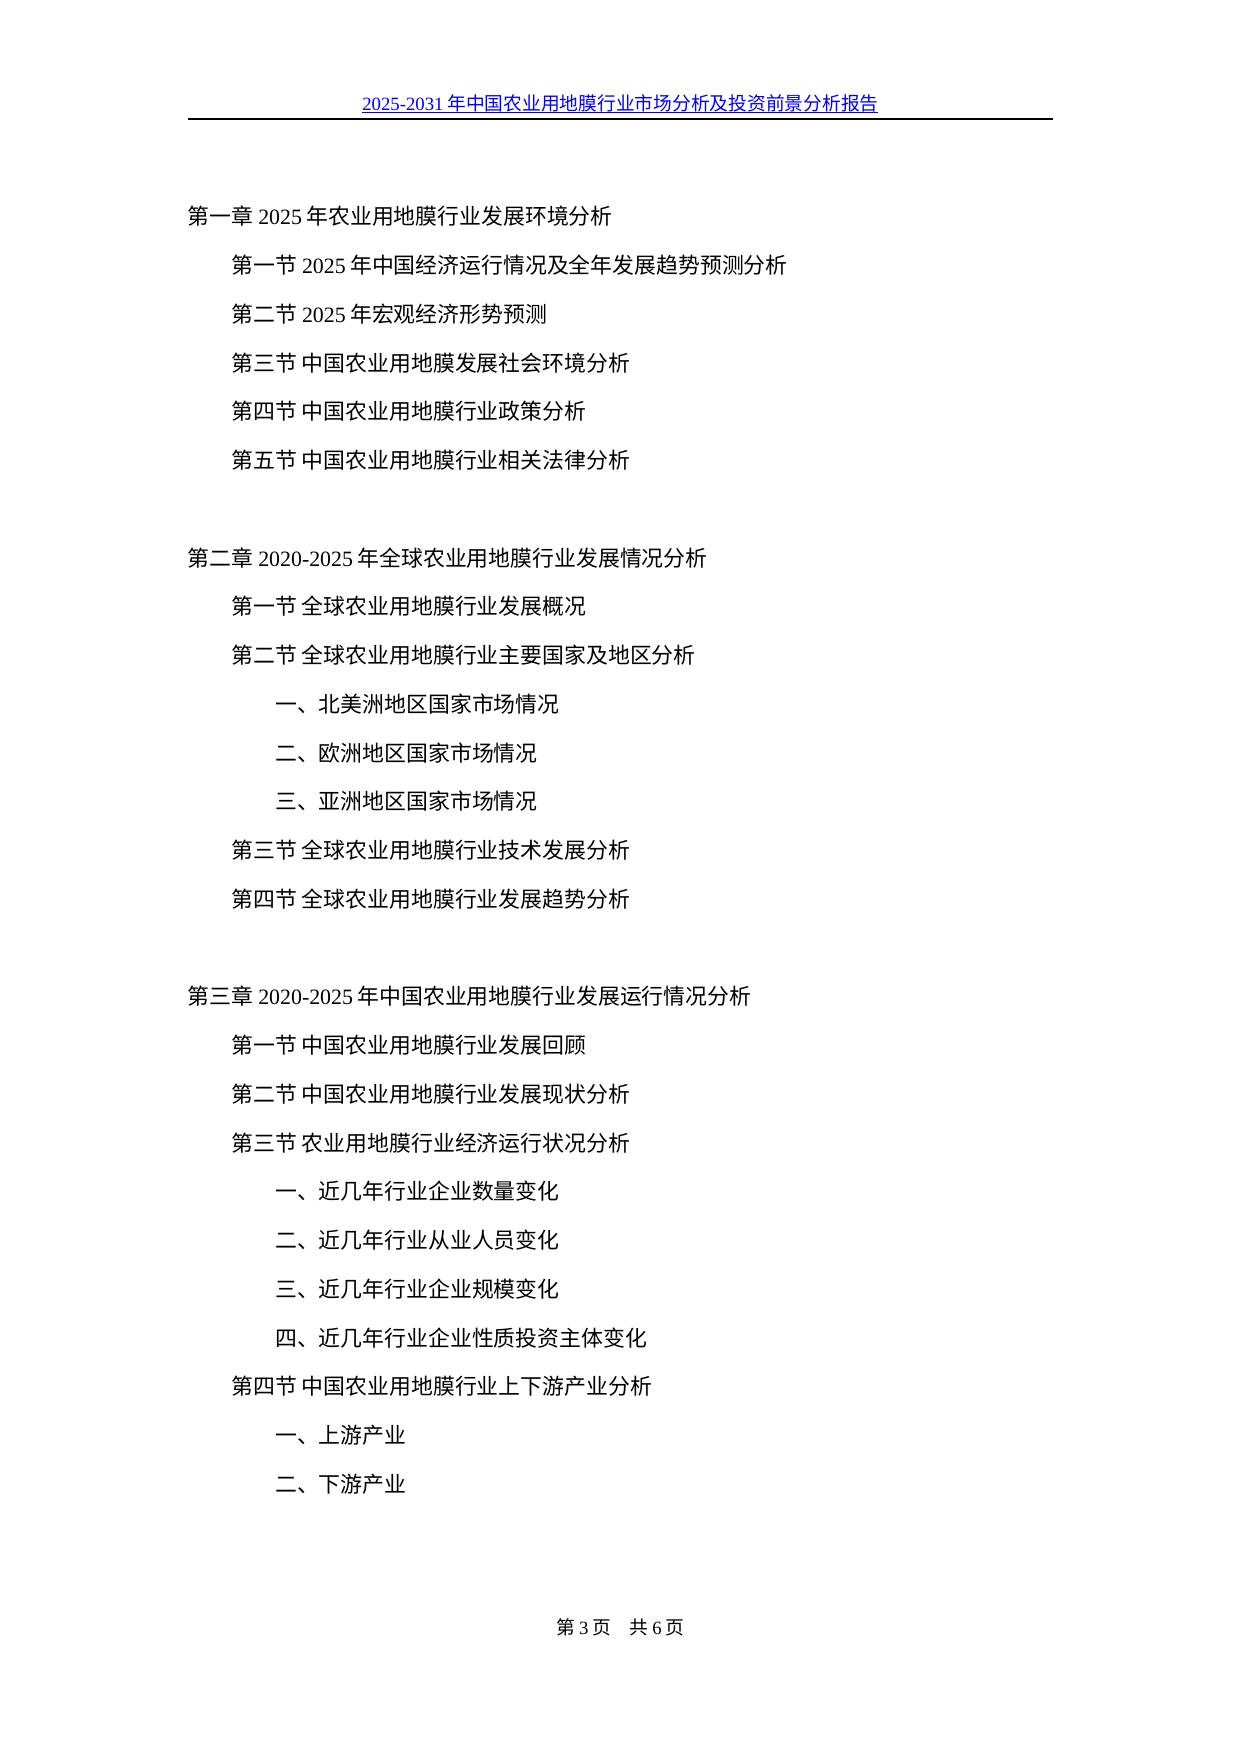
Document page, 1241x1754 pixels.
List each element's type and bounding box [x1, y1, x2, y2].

text [187, 150, 1053, 1499]
